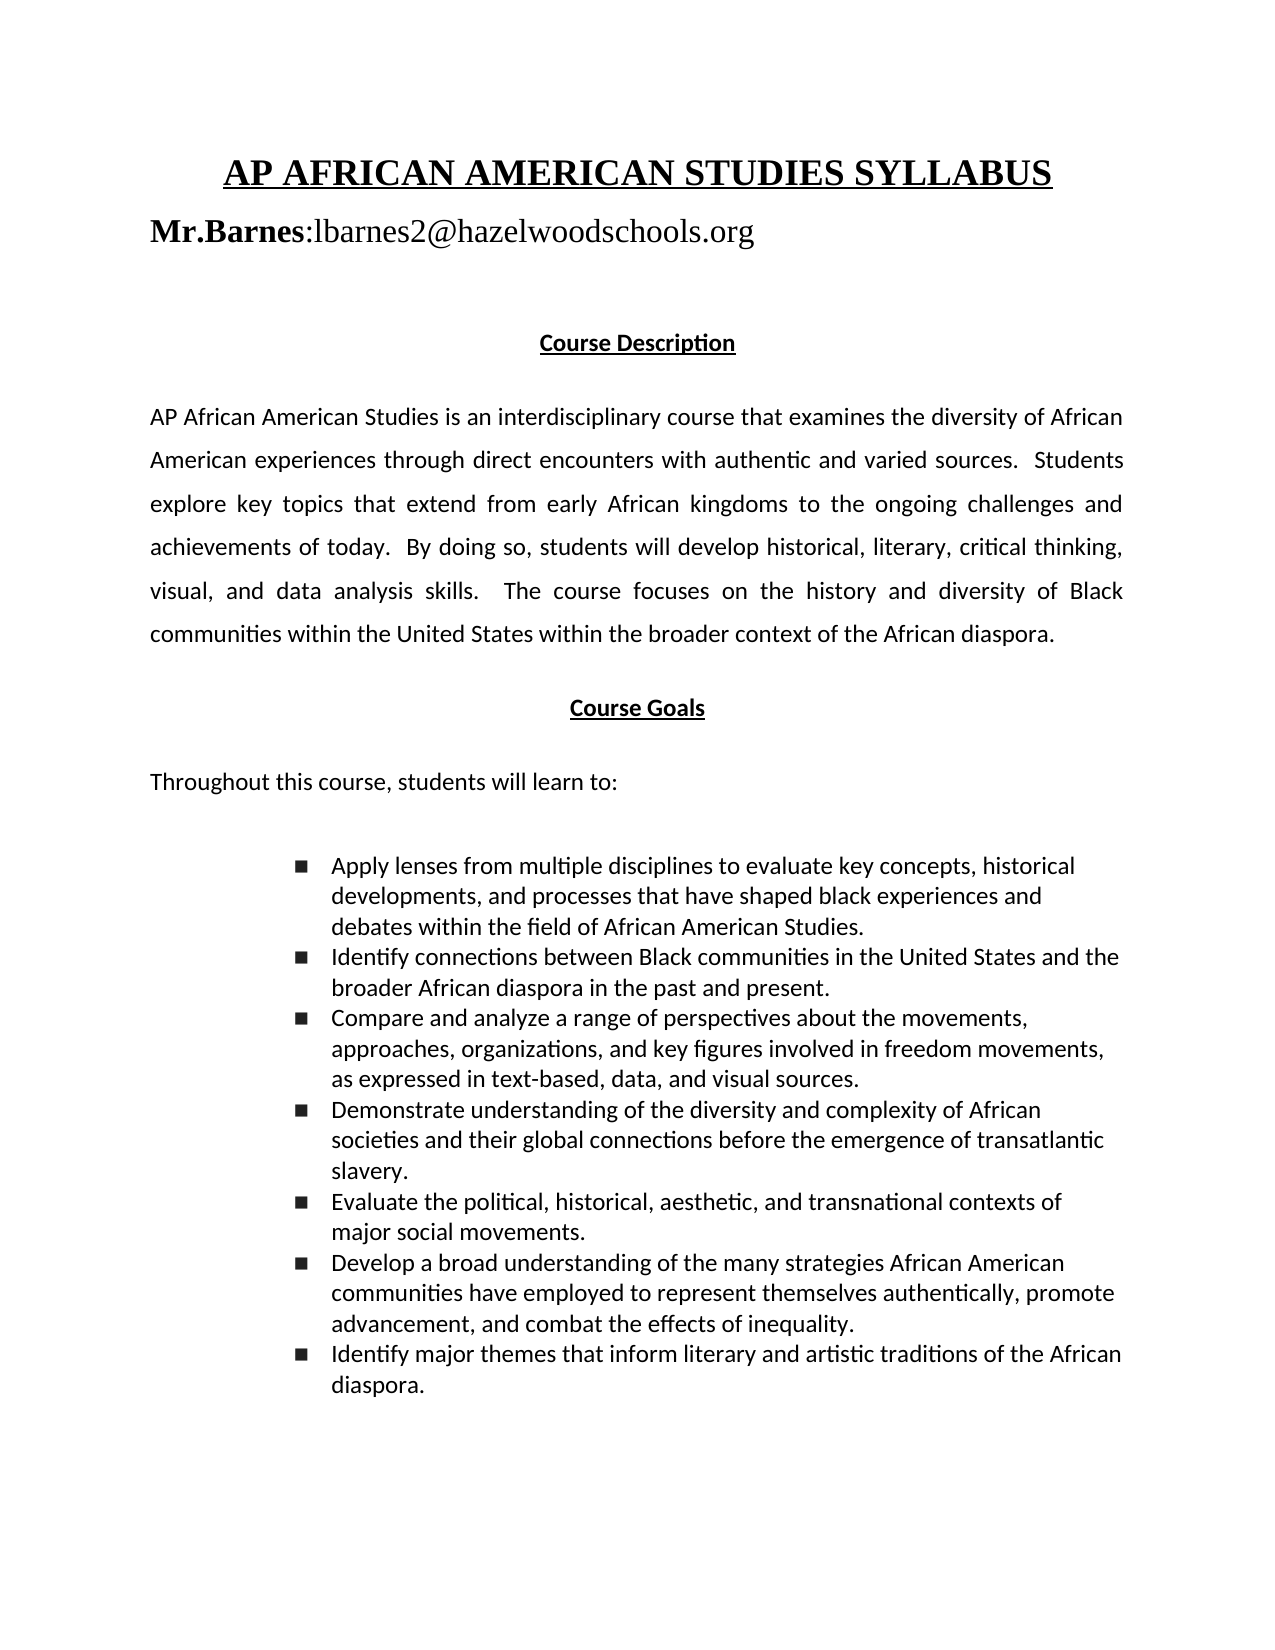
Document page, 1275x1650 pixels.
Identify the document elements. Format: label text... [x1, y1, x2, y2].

text AP AFRICAN AMERICAN STUDIES SYLLABUS [150, 150, 1125, 193]
list Identify connections between Black communities in the United States and the broader African diaspora in the past and present. [294, 942, 1125, 1003]
text Course Description [150, 327, 1125, 357]
list Apply lenses from multiple disciplines to evaluate key concepts, historical developments, and processes that have shaped black experiences and debates within the field of African American Studies. [294, 850, 1125, 942]
list Demonstrate understanding of the diversity and complexity of African societies and their global connections before the emergence of transatlantic slavery. [294, 1094, 1125, 1186]
text AP African American Studies is an interdisciplinary course that examines the diversity of African American experiences through direct encounters with authentic and varied sources. Students explore key topics that extend from early African kingdoms to the ongoing challenges and achievements of today. By doing so, students will develop historical, literary, critical thinking, visual, and data analysis skills. The course focuses on the history and diversity of Black communities within the United States within the broader context of the African diaspora. [150, 401, 1125, 649]
text Throughout this course, students will learn to: [150, 766, 1125, 796]
list Evaluate the political, historical, aesthetic, and transnational contexts of major social movements. [294, 1186, 1125, 1247]
text Course Goals [150, 692, 1125, 723]
list Develop a broad understanding of the many strategies African American communities have employed to represent themselves authentically, promote advancement, and combat the effects of inequality. [294, 1247, 1125, 1338]
text Mr.Barnes:lbarnes2@hazelwoodschools.org [150, 212, 1125, 250]
list Compare and analyze a range of perspectives about the movements, approaches, organizations, and key figures involved in freedom movements, as expressed in text-based, data, and visual sources. [294, 1003, 1125, 1094]
list Identify major themes that inform literary and artistic traditions of the African diaspora. [294, 1338, 1125, 1399]
